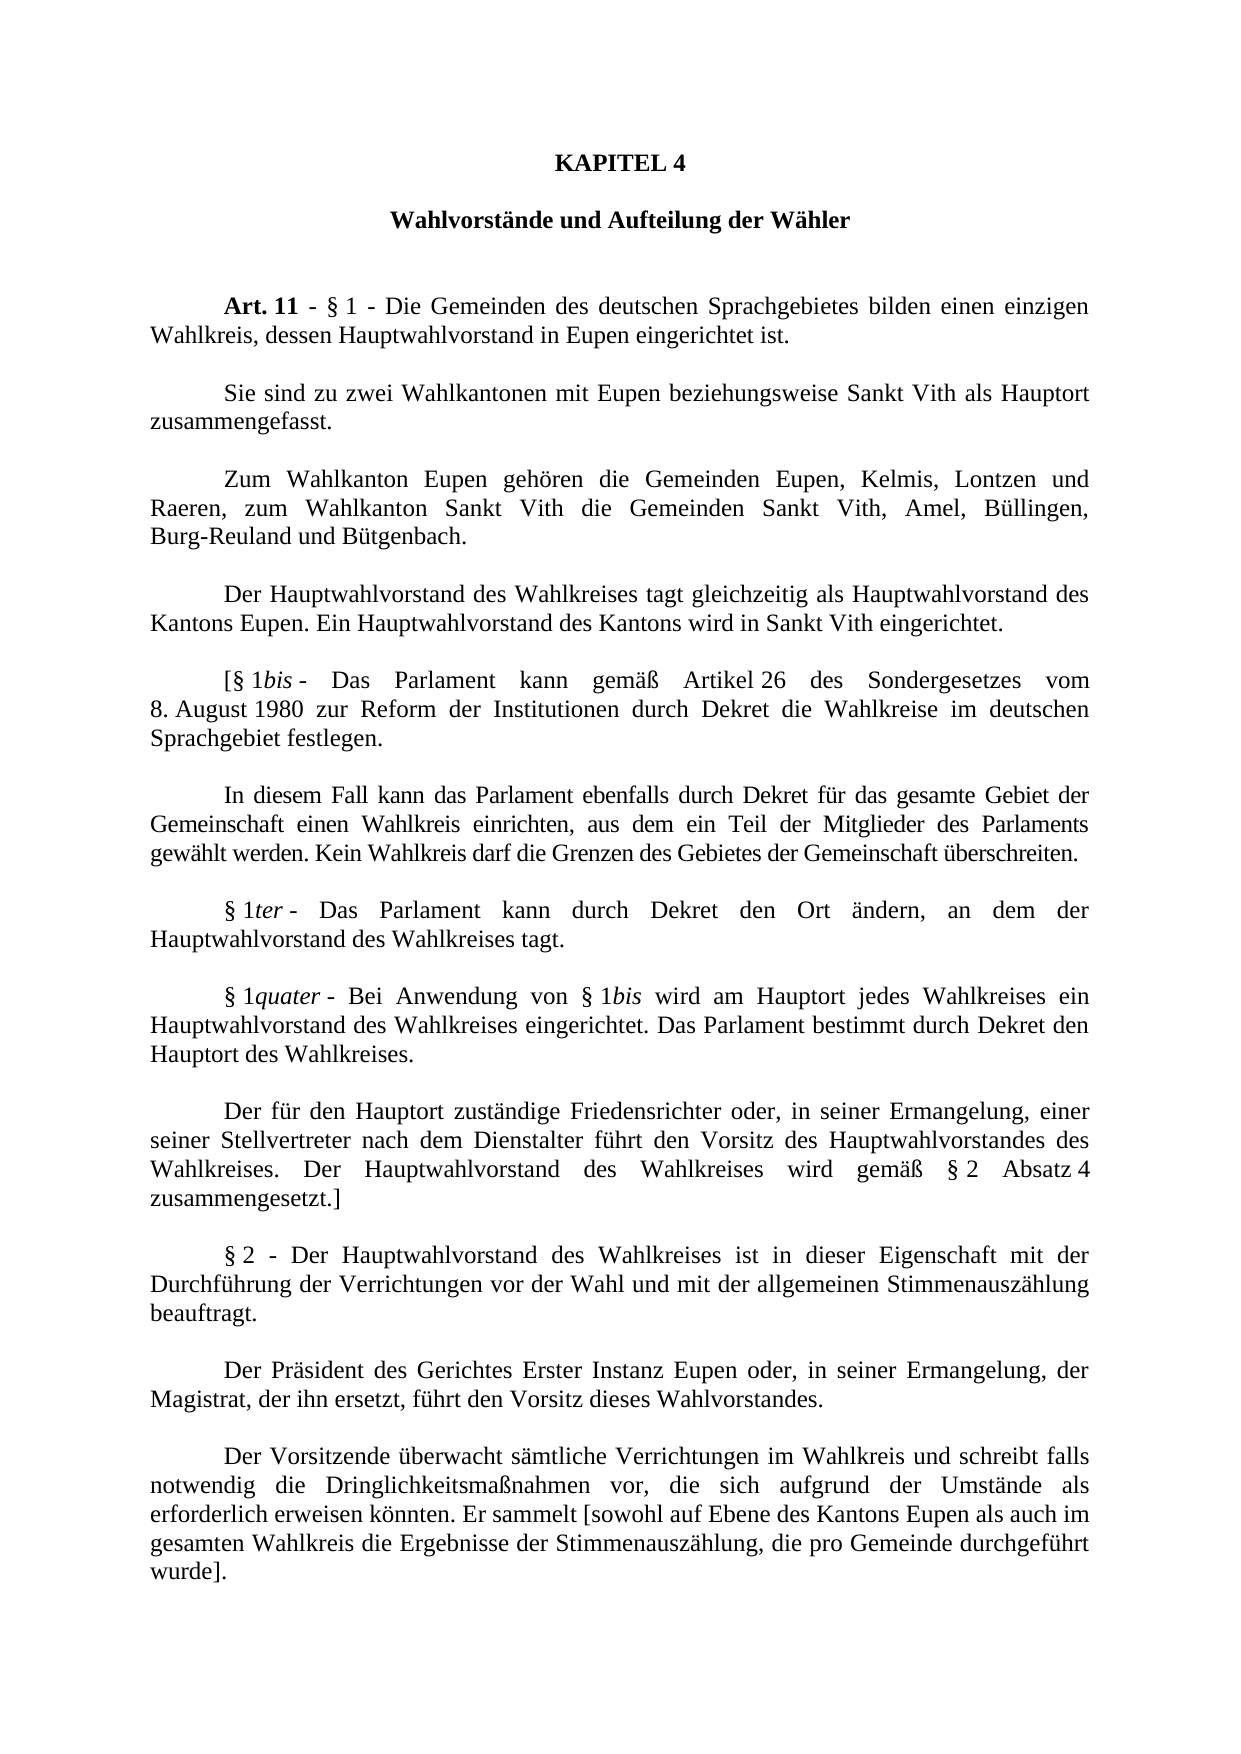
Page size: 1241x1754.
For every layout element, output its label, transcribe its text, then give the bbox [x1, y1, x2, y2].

text Der Präsident des Gerichtes Erster Instanz Eupen oder, in seiner Ermangelung, der Magistrat, der ihn ersetzt, führt den Vorsitz dieses Wahlvorstandes. [150, 1355, 1090, 1413]
text § 1quater - Bei Anwendung von § 1bis wird am Hauptort jedes Wahlkreises ein Hauptwahlvorstand des Wahlkreises eingerichtet. Das Parlament bestimmt durch Dekret den Hauptort des Wahlkreises. [150, 981, 1090, 1068]
text Wahlvorstände und Aufteilung der Wähler [150, 205, 1090, 234]
text Der Hauptwahlvorstand des Wahlkreises tagt gleichzeitig als Hauptwahlvorstand des Kantons Eupen. Ein Hauptwahlvorstand des Kantons wird in Sankt Vith eingerichtet. [150, 579, 1090, 636]
text In diesem Fall kann das Parlament ebenfalls durch Dekret für das gesamte Gebiet der Gemeinschaft einen Wahlkreis einrichten, aus dem ein Teil der Mitglieder des Parlaments gewählt werden. Kein Wahlkreis darf die Grenzen des Gebietes der Gemeinschaft überschreiten. [150, 780, 1090, 866]
text § 1ter - Das Parlament kann durch Dekret den Ort ändern, an dem der Hauptwahlvorstand des Wahlkreises tagt. [150, 895, 1090, 953]
text Art. 11 - § 1 - Die Gemeinden des deutschen Sprachgebietes bilden einen einzigen Wahlkreis, dessen Hauptwahlvorstand in Eupen eingerichtet ist. [150, 291, 1090, 349]
text Der Vorsitzende überwacht sämtliche Verrichtungen im Wahlkreis und schreibt falls notwendig die Dringlichkeitsmaßnahmen vor, die sich aufgrund der Umstände als erforderlich erweisen könnten. Er sammelt [sowohl auf Ebene des Kantons Eupen als auch im gesamten Wahlkreis die Ergebnisse der Stimmenauszählung, die pro Gemeinde durchgeführt wurde]. [150, 1441, 1090, 1585]
text § 2 - Der Hauptwahlvorstand des Wahlkreises ist in dieser Eigenschaft mit der Durchführung der Verrichtungen vor der Wahl und mit der allgemeinen Stimmenauszählung beauftragt. [150, 1240, 1090, 1326]
text Sie sind zu zwei Wahlkantonen mit Eupen beziehungsweise Sankt Vith als Hauptort zusammengefasst. [150, 378, 1090, 435]
text [§ 1bis - Das Parlament kann gemäß Artikel 26 des Sondergesetzes vom 8. August 1980 zur Reform der Institutionen durch Dekret die Wahlkreise im deutschen Sprachgebiet festlegen. [150, 665, 1090, 751]
text Zum Wahlkanton Eupen gehören die Gemeinden Eupen, Kelmis, Lontzen und Raeren, zum Wahlkanton Sankt Vith die Gemeinden Sankt Vith, Amel, Büllingen, Burg-Reuland und Bütgenbach. [150, 464, 1090, 550]
text Der für den Hauptort zuständige Friedensrichter oder, in seiner Ermangelung, einer seiner Stellvertreter nach dem Dienstalter führt den Vorsitz des Hauptwahlvorstandes des Wahlkreises. Der Hauptwahlvorstand des Wahlkreises wird gemäß § 2 Absatz 4 zusammengesetzt.] [150, 1096, 1090, 1211]
text KAPITEL 4 [150, 148, 1090, 176]
